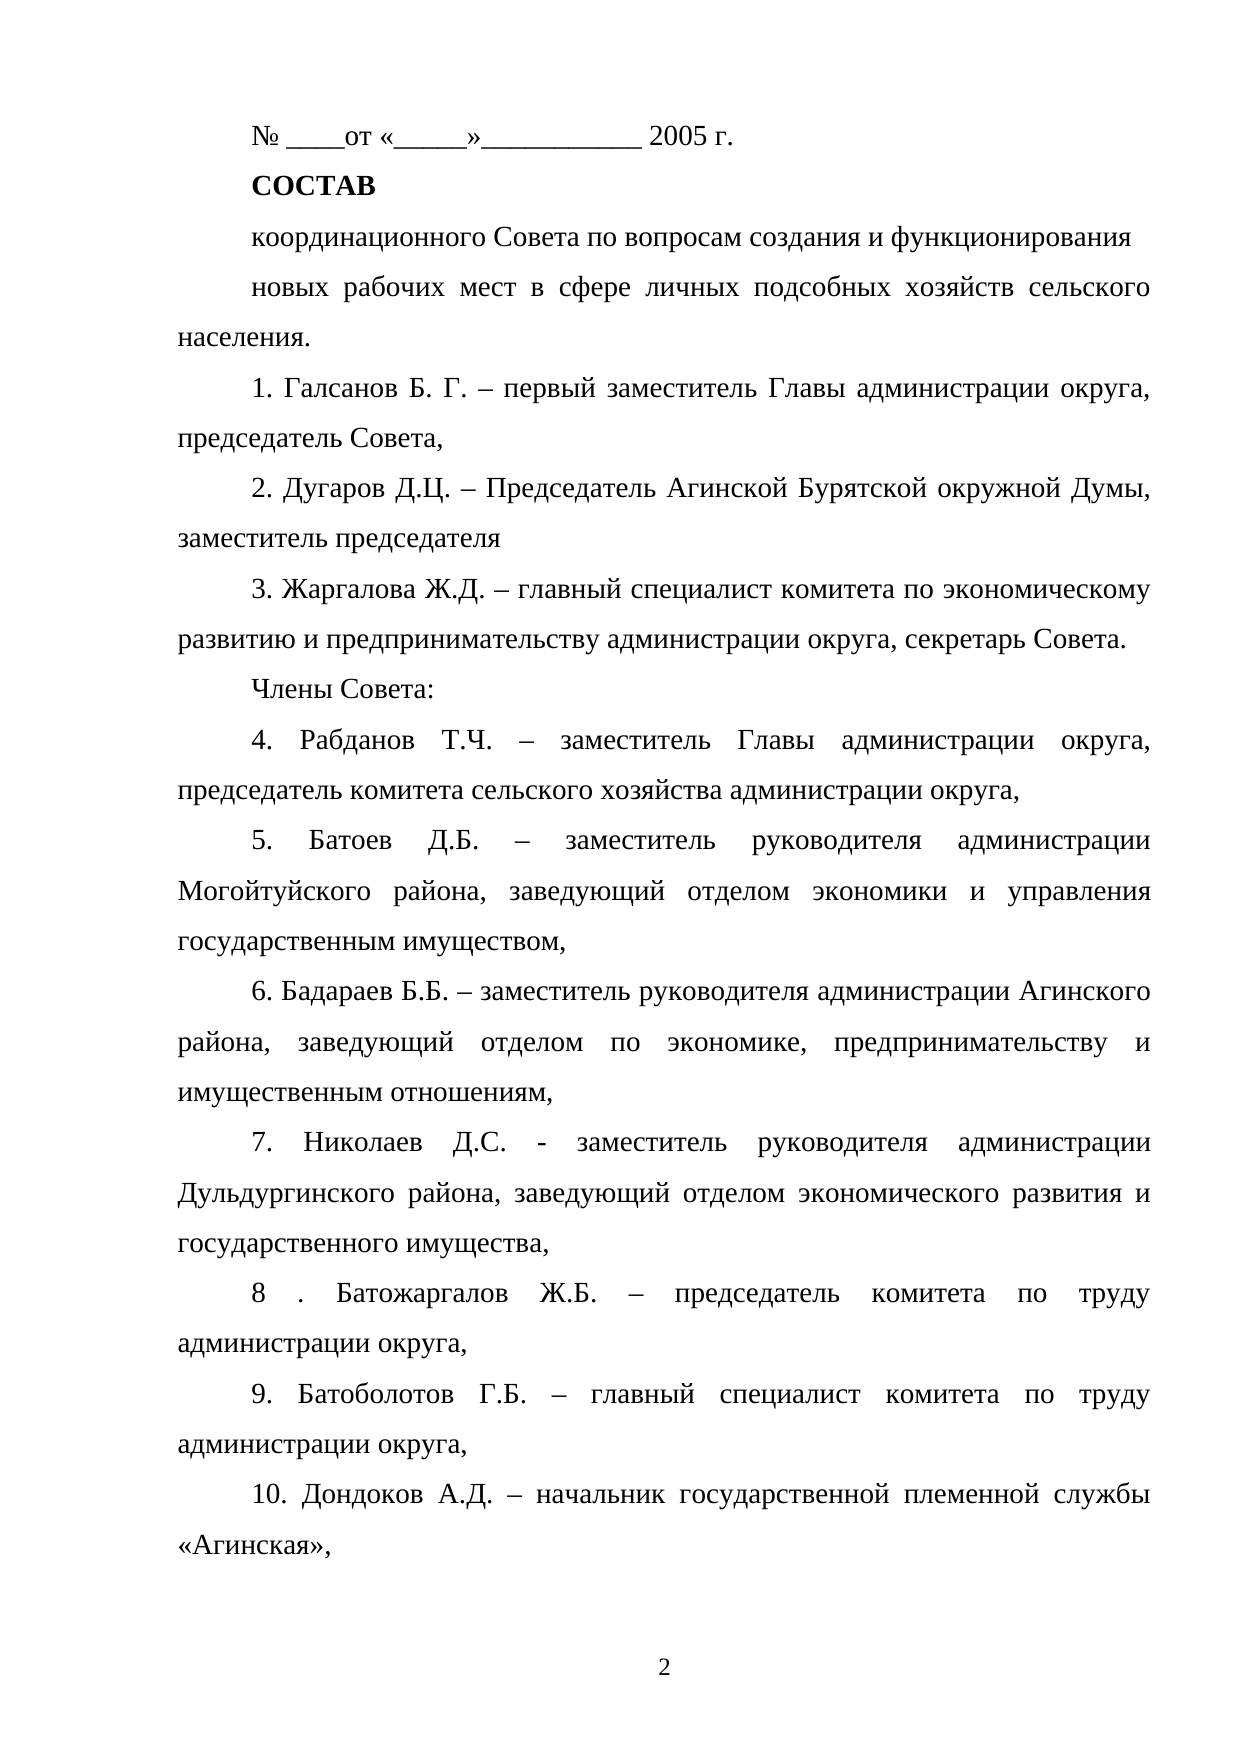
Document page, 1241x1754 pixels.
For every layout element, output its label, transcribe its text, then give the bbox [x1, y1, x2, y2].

text 9. Батоболотов Г.Б. – главный специалист комитета по труду администрации округа, [177, 1376, 1152, 1460]
text 10. Дондоков А.Д. – начальник государственной племенной службы «Агинская», [177, 1477, 1152, 1560]
text СОСТАВ [177, 168, 1152, 202]
text 5. Батоев Д.Б. – заместитель руководителя администрации Могойтуйского района, заведующий отделом экономики и управления государственным имуществом, [177, 822, 1152, 957]
text 1. Галсанов Б. Г. – первый заместитель Главы администрации округа, председатель Совета, [177, 370, 1152, 453]
text новых рабочих мест в сфере личных подсобных хозяйств сельского населения. [177, 269, 1152, 353]
text координационного Совета по вопросам создания и функционирования [177, 219, 1152, 252]
text 3. Жаргалова Ж.Д. – главный специалист комитета по экономическому развитию и предпринимательству администрации округа, секретарь Совета. [177, 571, 1152, 655]
text 2. Дугаров Д.Ц. – Председатель Агинской Бурятской окружной Думы, заместитель председателя [177, 470, 1152, 554]
text 6. Бадараев Б.Б. – заместитель руководителя администрации Агинского района, заведующий отделом по экономике, предпринимательству и имущественным отношениям, [177, 973, 1152, 1108]
text 4. Рабданов Т.Ч. – заместитель Главы администрации округа, председатель комитета сельского хозяйства администрации округа, [177, 722, 1152, 806]
text № ____от «_____»___________ 2005 г. [177, 118, 1152, 152]
text 8 . Батожаргалов Ж.Б. – председатель комитета по труду администрации округа, [177, 1275, 1152, 1359]
text Члены Совета: [177, 672, 1152, 705]
text 7. Николаев Д.С. - заместитель руководителя администрации Дульдургинского района, заведующий отделом экономического развития и государственного имущества, [177, 1124, 1152, 1258]
